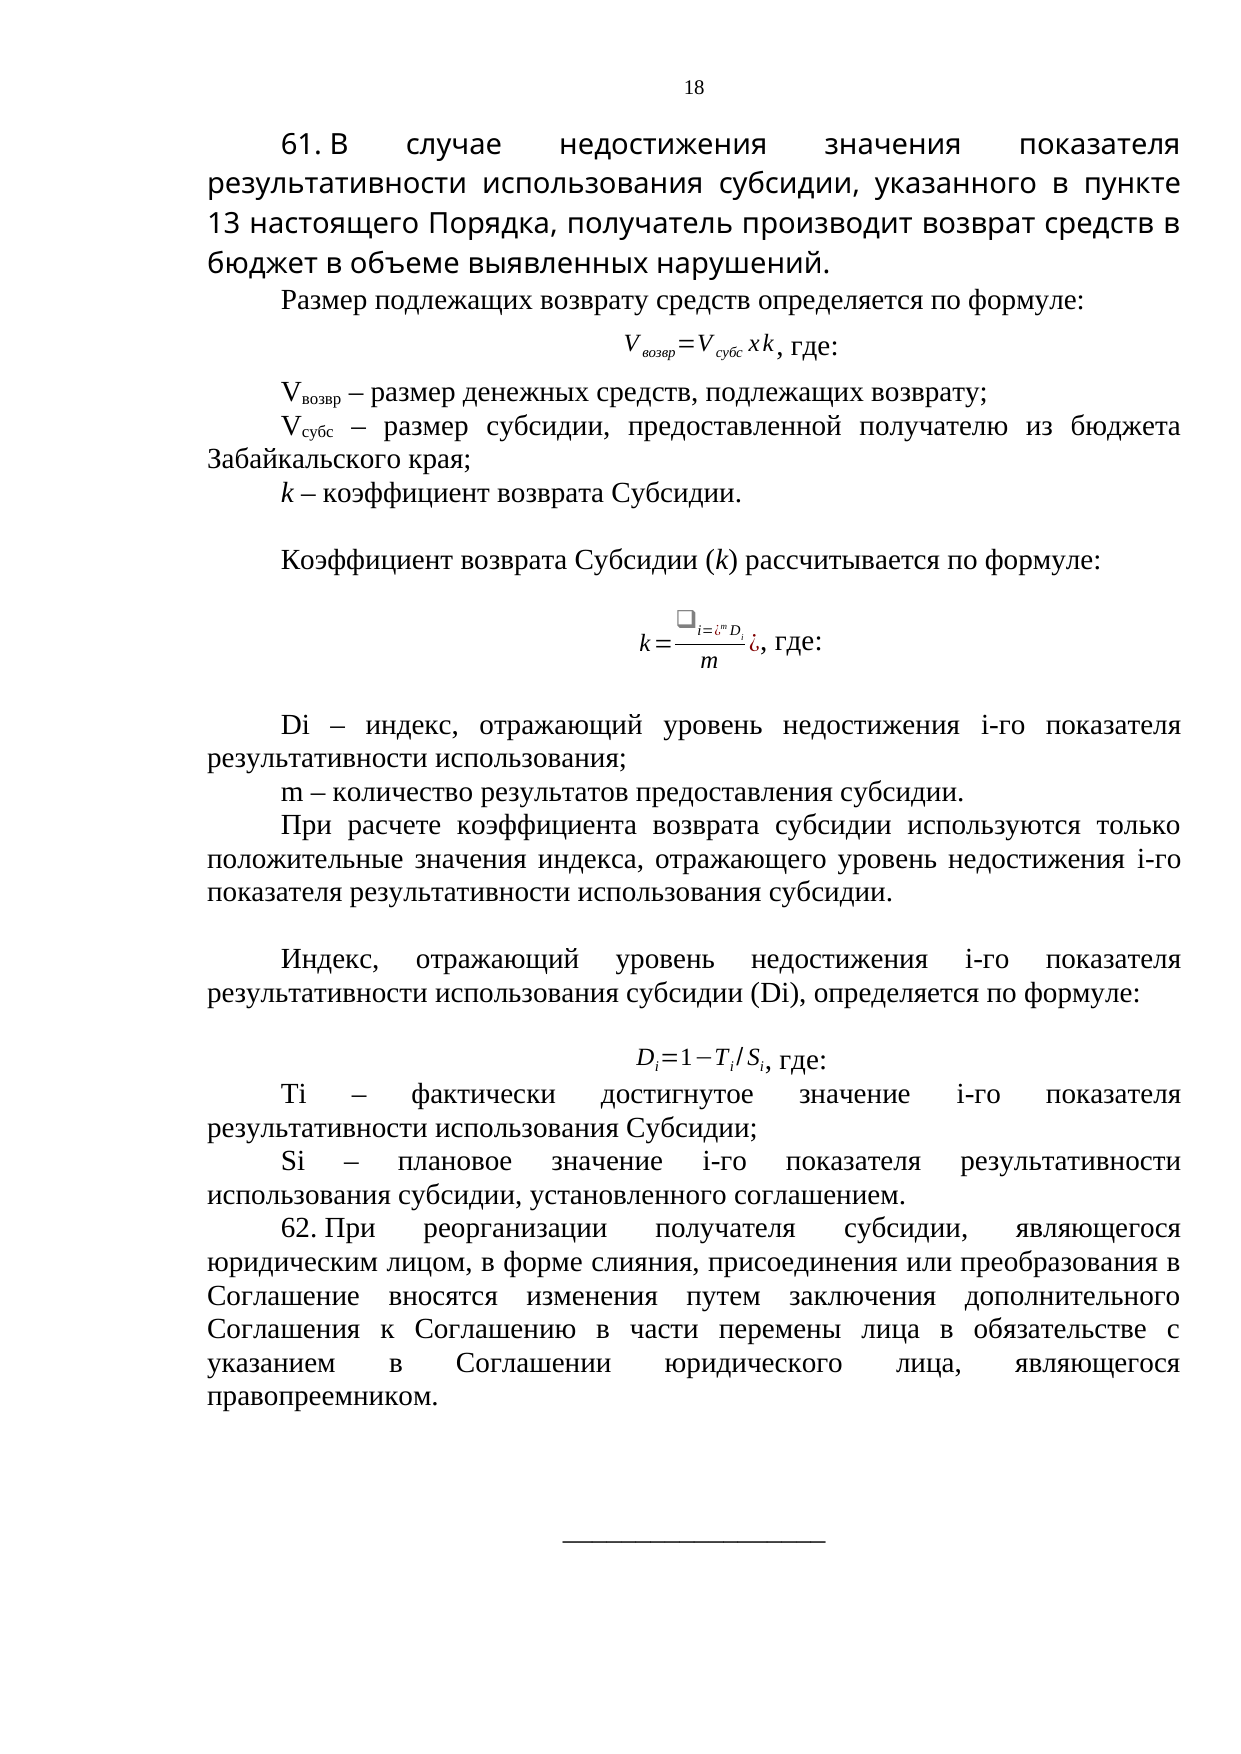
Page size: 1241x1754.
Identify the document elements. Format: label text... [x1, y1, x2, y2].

text Ti – фактически достигнутое значение i-го показателя результативности использования Субсидии; [207, 1076, 1181, 1143]
text Si – плановое значение i-го показателя результативности использования субсидии, установленного соглашением. [207, 1143, 1181, 1211]
text Коэффициент возврата Субсидии (k) рассчитывается по формуле: [207, 542, 1181, 576]
text __________________ [207, 1512, 1181, 1546]
text , где: [207, 609, 1181, 673]
text , где: [281, 328, 1181, 362]
text , где: [281, 1042, 1181, 1076]
text Размер подлежащих возврату средств определяется по формуле: [281, 282, 1181, 315]
text При расчете коэффициента возврата субсидии используются только положительные значения индекса, отражающего уровень недостижения i-го показателя результативности использования субсидии. [207, 807, 1181, 908]
text k – коэффициент возврата Субсидии. [207, 475, 1181, 509]
text Индекс, отражающий уровень недостижения i-го показателя результативности использования субсидии (Di), определяется по формуле: [207, 942, 1181, 1009]
text Vвозвр – размер денежных средств, подлежащих возврату; [281, 374, 1181, 408]
text m – количество результатов предоставления субсидии. [207, 774, 1181, 807]
list В случае недостижения значения показателя результативности использования субсидии, указанного в пункте 13 настоящего Порядка, получатель производит возврат средств в бюджет в объеме выявленных нарушений. [207, 123, 1181, 282]
text Di – индекс, отражающий уровень недостижения i-го показателя результативности использования; [207, 707, 1181, 774]
list При реорганизации получателя субсидии, являющегося юридическим лицом, в форме слияния, присоединения или преобразования в Соглашение вносятся изменения путем заключения дополнительного Соглашения к Соглашению в части перемены лица в обязательстве с указанием в Соглашении юридического лица, являющегося правопреемником. [207, 1211, 1181, 1412]
text Vсубс – размер субсидии, предоставленной получателю из бюджета Забайкальского края; [207, 408, 1181, 475]
